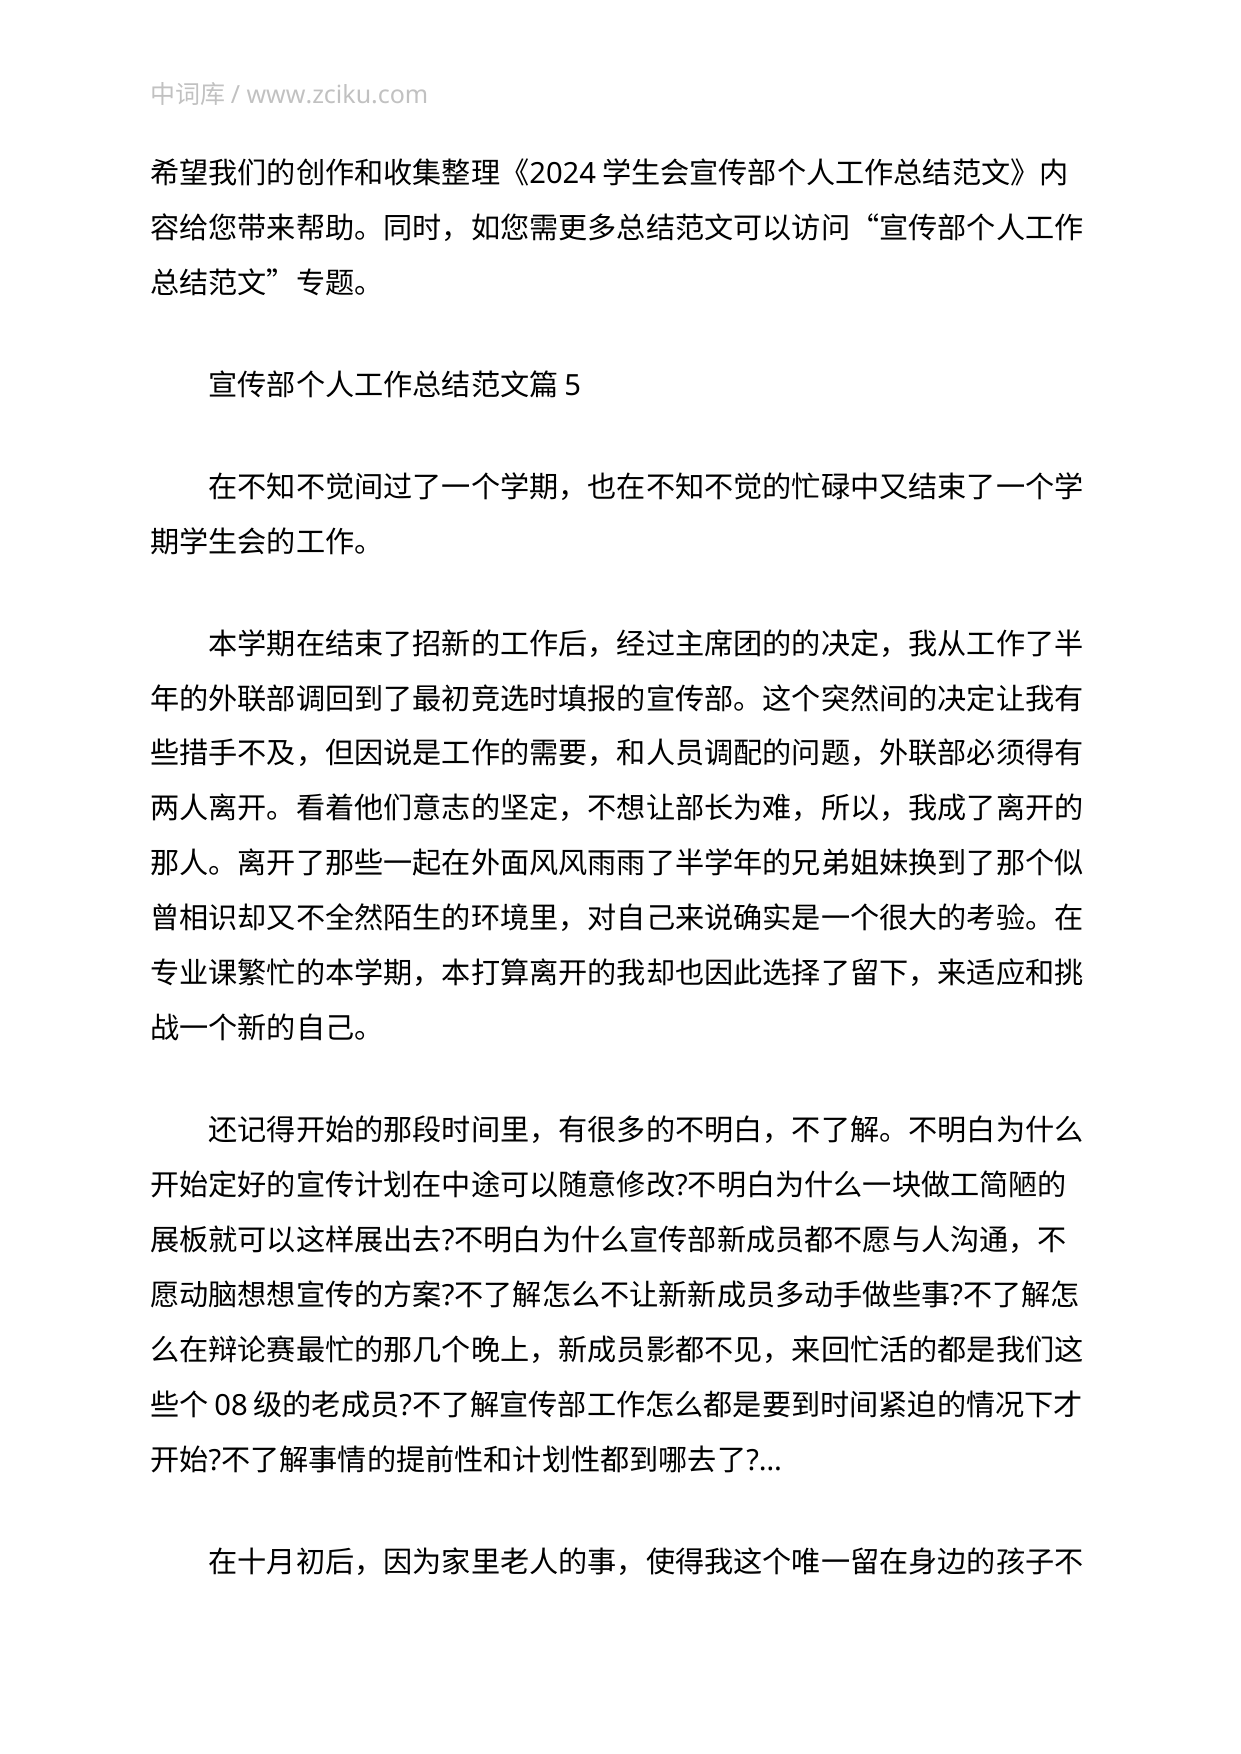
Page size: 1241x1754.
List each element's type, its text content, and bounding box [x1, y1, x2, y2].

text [150, 150, 1090, 302]
text 宣传部个人工作总结范文篇5 [150, 362, 1090, 404]
text 还记得开始的那段时间里，有很多的不明白，不了解。不明白为什么开始定好的宣传计划在中途可以随意修改?不明白为什么一块做工简陋的展板就可以这样展出去?不明白为什么宣传部新成员都不愿与人沟通，不愿动脑想想宣传的方案?不了解怎么不让新新成员多动手做些事?不了解怎么在辩论赛最忙的那几个晚上，新成员影都不见，来回忙活的都是我们这些个08级的老成员?不了解宣传部工作怎么都是要到时间紧迫的情况下才开始?不了解事情的提前性和计划性都到哪去了?… [150, 1106, 1090, 1478]
text 本学期在结束了招新的工作后，经过主席团的的决定，我从工作了半年的外联部调回到了最初竞选时填报的宣传部。这个突然间的决定让我有些措手不及，但因说是工作的需要，和人员调配的问题，外联部必须得有两人离开。看着他们意志的坚定，不想让部长为难，所以，我成了离开的那人。离开了那些一起在外面风风雨雨了半学年的兄弟姐妹换到了那个似曾相识却又不全然陌生的环境里，对自己来说确实是一个很大的考验。在专业课繁忙的本学期，本打算离开的我却也因此选择了留下，来适应和挑战一个新的自己。 [150, 620, 1090, 1047]
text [150, 1538, 1090, 1580]
text 在不知不觉间过了一个学期，也在不知不觉的忙碌中又结束了一个学期学生会的工作。 [150, 464, 1090, 561]
